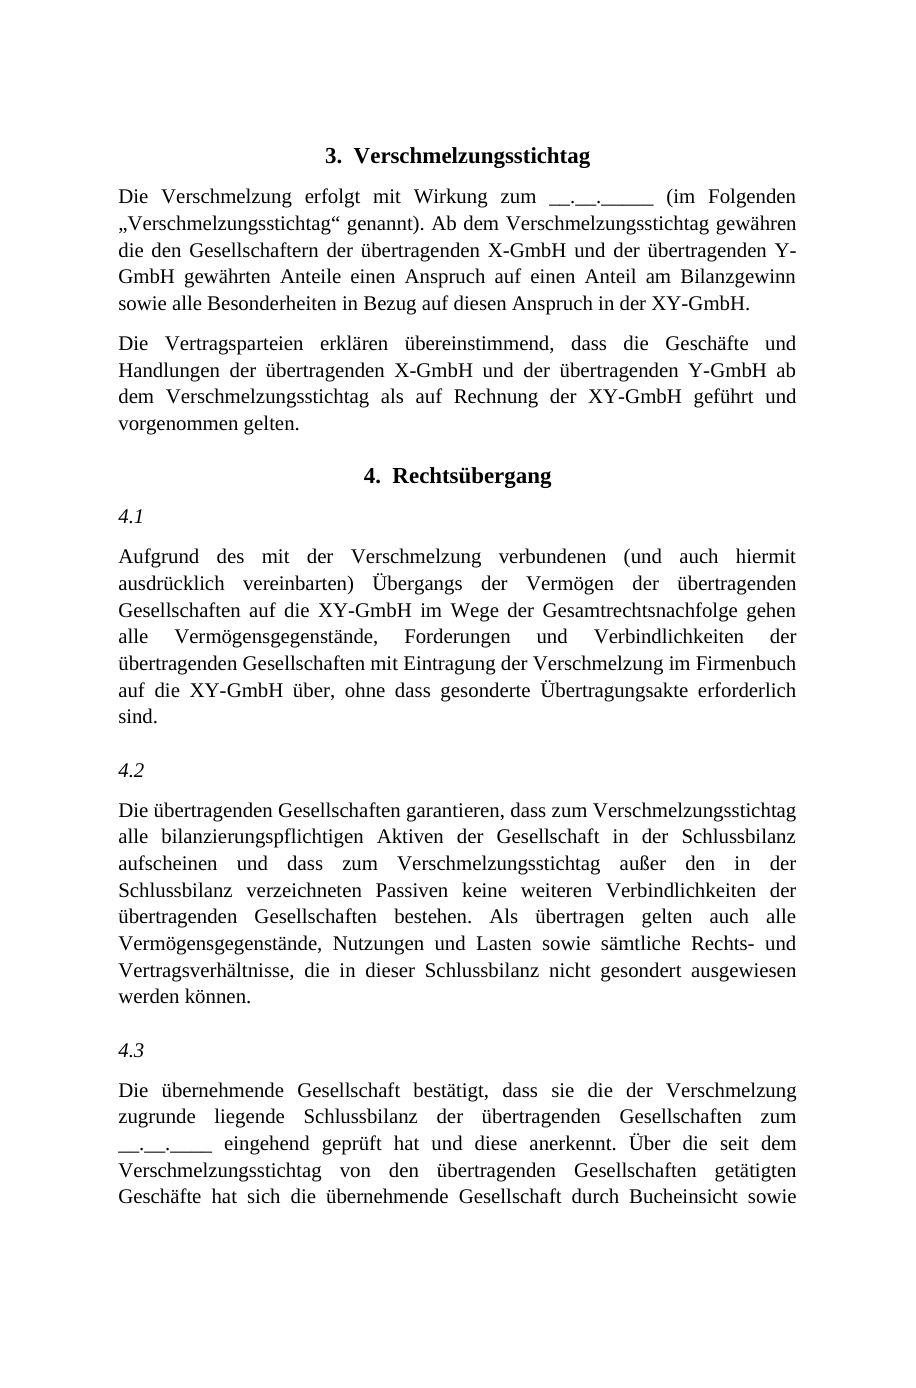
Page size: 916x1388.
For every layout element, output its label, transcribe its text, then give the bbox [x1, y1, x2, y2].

text Die übertragenden Gesellschaften garantieren, dass zum Verschmelzungsstichtag alle bilanzierungspflichtigen Aktiven der Gesellschaft in der Schlussbilanz aufscheinen und dass zum Verschmelzungsstichtag außer den in der Schlussbilanz verzeichneten Passiven keine weiteren Verbindlichkeiten der übertragenden Gesellschaften bestehen. Als übertragen gelten auch alle Vermögensgegenstände, Nutzungen und Lasten sowie sämtliche Rechts- und Vertragsverhältnisse, die in dieser Schlussbilanz nicht gesondert ausgewiesen werden können. [118, 795, 797, 1008]
text Aufgrund des mit der Verschmelzung verbundenen (und auch hiermit ausdrücklich vereinbarten) Übergangs der Vermögen der übertragenden Gesellschaften auf die XY-GmbH im Wege der Gesamtrechtsnachfolge gehen alle Vermögensgegenstände, Forderungen und Verbindlichkeiten der übertragenden Gesellschaften mit Eintragung der Verschmelzung im Firmenbuch auf die XY-GmbH über, ohne dass gesonderte Übertragungsakte erforderlich sind. [118, 542, 797, 728]
text 3. Verschmelzungsstichtag [118, 142, 797, 168]
text 4.2 [118, 755, 797, 782]
text Die Verschmelzung erfolgt mit Wirkung zum __.__._____ (im Folgenden „Verschmelzungsstichtag“ genannt). Ab dem Verschmelzungsstichtag gewähren die den Gesellschaftern der übertragenden X-GmbH und der übertragenden Y-GmbH gewährten Anteile einen Anspruch auf einen Anteil am Bilanzgewinn sowie alle Besonderheiten in Bezug auf diesen Anspruch in der XY-GmbH. [118, 182, 797, 315]
text 4.1 [118, 502, 797, 528]
text 4. Rechtsübergang [118, 462, 797, 488]
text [118, 1075, 797, 1208]
text 4.3 [118, 1035, 797, 1062]
text Die Vertragsparteien erklären übereinstimmend, dass die Geschäfte und Handlungen der übertragenden X-GmbH und der übertragenden Y-GmbH ab dem Verschmelzungsstichtag als auf Rechnung der XY-GmbH geführt und vorgenommen gelten. [118, 328, 797, 435]
